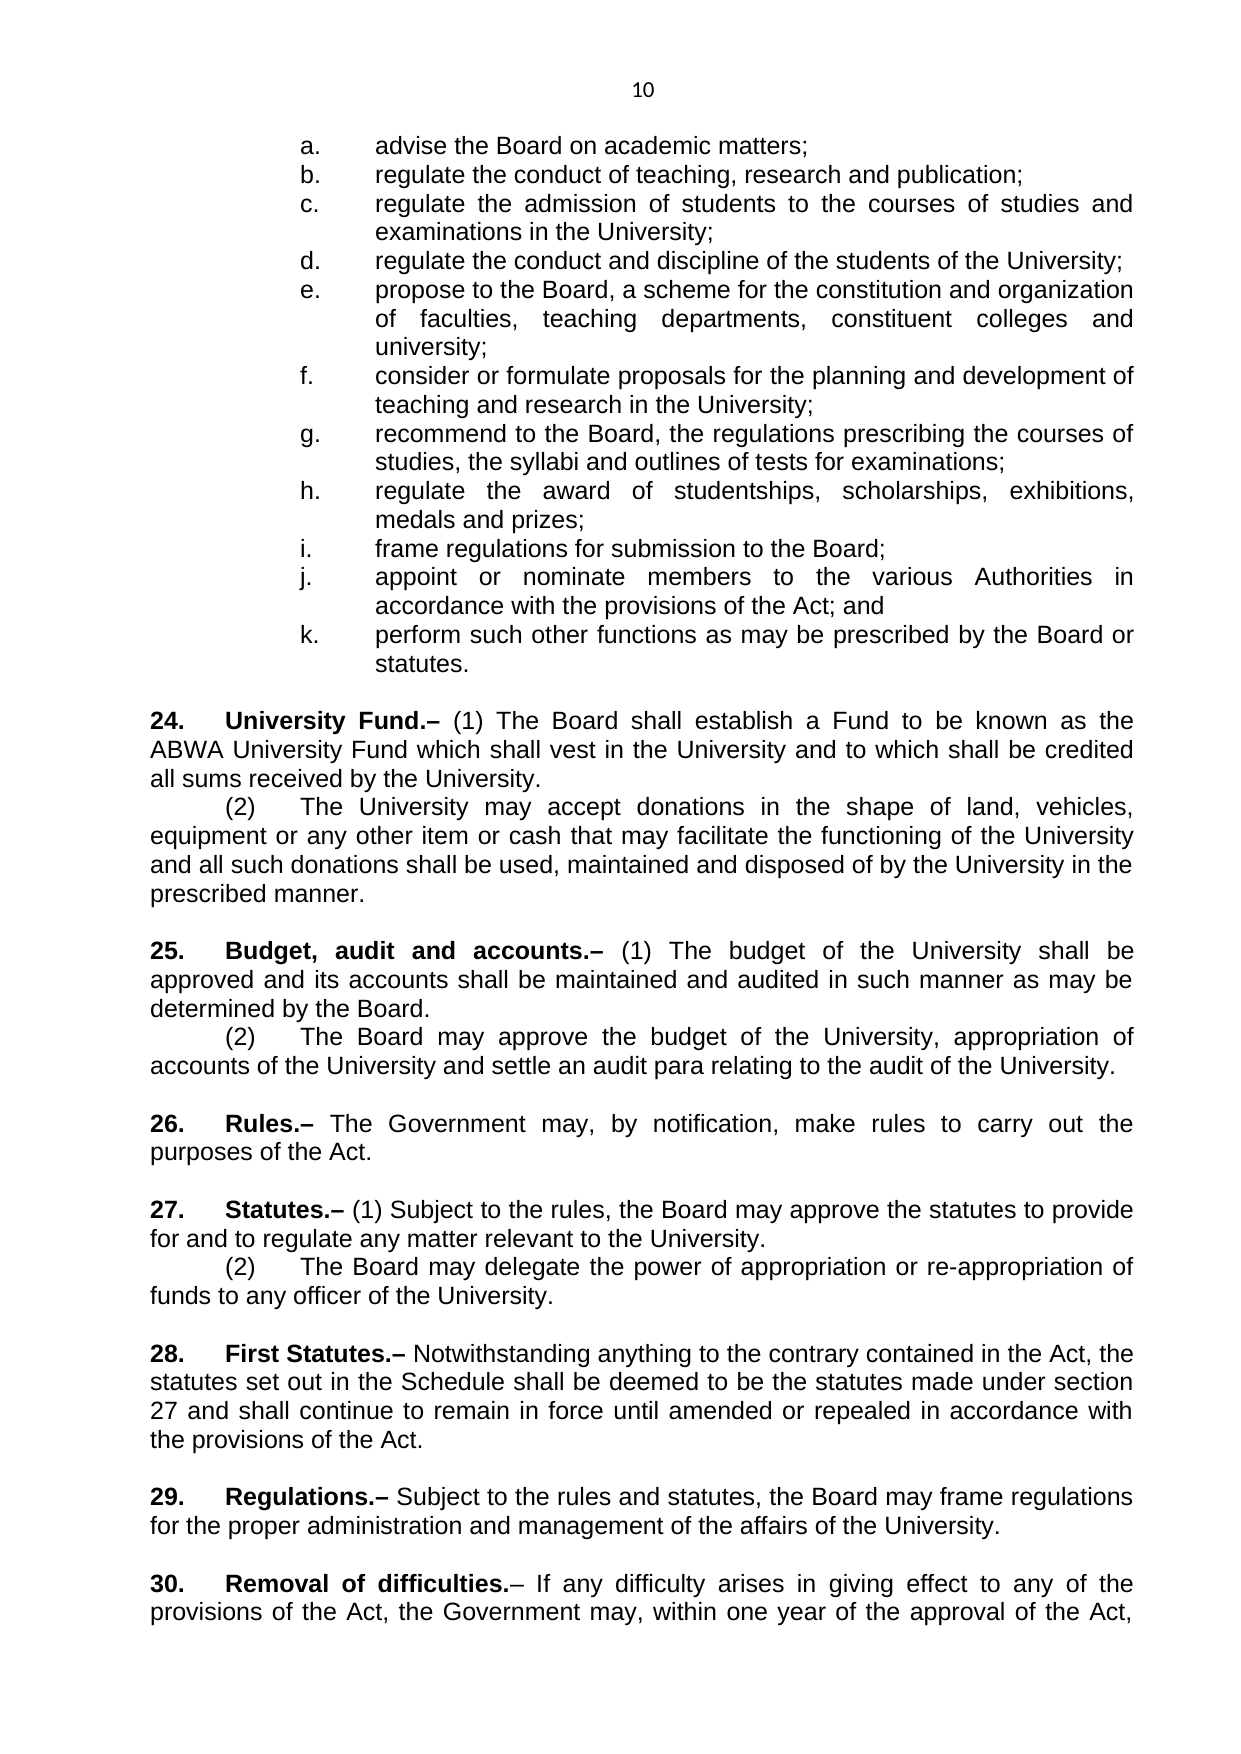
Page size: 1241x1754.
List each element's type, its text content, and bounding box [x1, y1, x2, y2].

text 24. University Fund.– (1) The Board shall establish a Fund to be known as the ABWA University Fund which shall vest in the University and to which shall be credited all sums received by the University. [150, 706, 1135, 792]
text (2) The University may accept donations in the shape of land, vehicles, equipment or any other item or cash that may facilitate the functioning of the University and all such donations shall be used, maintained and disposed of by the University in the prescribed manner. [150, 792, 1135, 907]
text 25. Budget, audit and accounts.– (1) The budget of the University shall be approved and its accounts shall be maintained and audited in such manner as may be determined by the Board. [150, 936, 1135, 1022]
text e. propose to the Board, a scheme for the constitution and organization of faculties, teaching departments, constituent colleges and university; [300, 275, 1135, 361]
text 27. Statutes.– (1) Subject to the rules, the Board may approve the statutes to provide for and to regulate any matter relevant to the University. [150, 1195, 1135, 1252]
text a. advise the Board on academic matters; [300, 131, 1135, 160]
text h. regulate the award of studentships, scholarships, exhibitions, medals and prizes; [300, 476, 1135, 533]
text k. perform such other functions as may be prescribed by the Board or statutes. [300, 620, 1135, 677]
text f. consider or formulate proposals for the planning and development of teaching and research in the University; [300, 361, 1135, 418]
text i. frame regulations for submission to the Board; [300, 533, 1135, 562]
text c. regulate the admission of students to the courses of studies and examinations in the University; [300, 188, 1135, 246]
text j. appoint or nominate members to the various Authorities in accordance with the provisions of the Act; and [300, 562, 1135, 620]
text 26. Rules.– The Government may, by notification, make rules to carry out the purposes of the Act. [150, 1108, 1135, 1166]
text b. regulate the conduct of teaching, research and publication; [300, 160, 1135, 188]
text (2) The Board may delegate the power of appropriation or re-appropriation of funds to any officer of the University. [150, 1252, 1135, 1310]
text 28. First Statutes.– Notwithstanding anything to the contrary contained in the Act, the statutes set out in the Schedule shall be deemed to be the statutes made under section 27 and shall continue to remain in force until amended or repealed in accordance with the provisions of the Act. [150, 1338, 1135, 1453]
text d. regulate the conduct and discipline of the students of the University; [300, 246, 1135, 275]
text 29. Regulations.– Subject to the rules and statutes, the Board may frame regulations for the proper administration and management of the affairs of the University. [150, 1482, 1135, 1540]
text (2) The Board may approve the budget of the University, appropriation of accounts of the University and settle an audit para relating to the audit of the University. [150, 1022, 1135, 1080]
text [150, 1568, 1135, 1626]
text g. recommend to the Board, the regulations prescribing the courses of studies, the syllabi and outlines of tests for examinations; [300, 418, 1135, 476]
